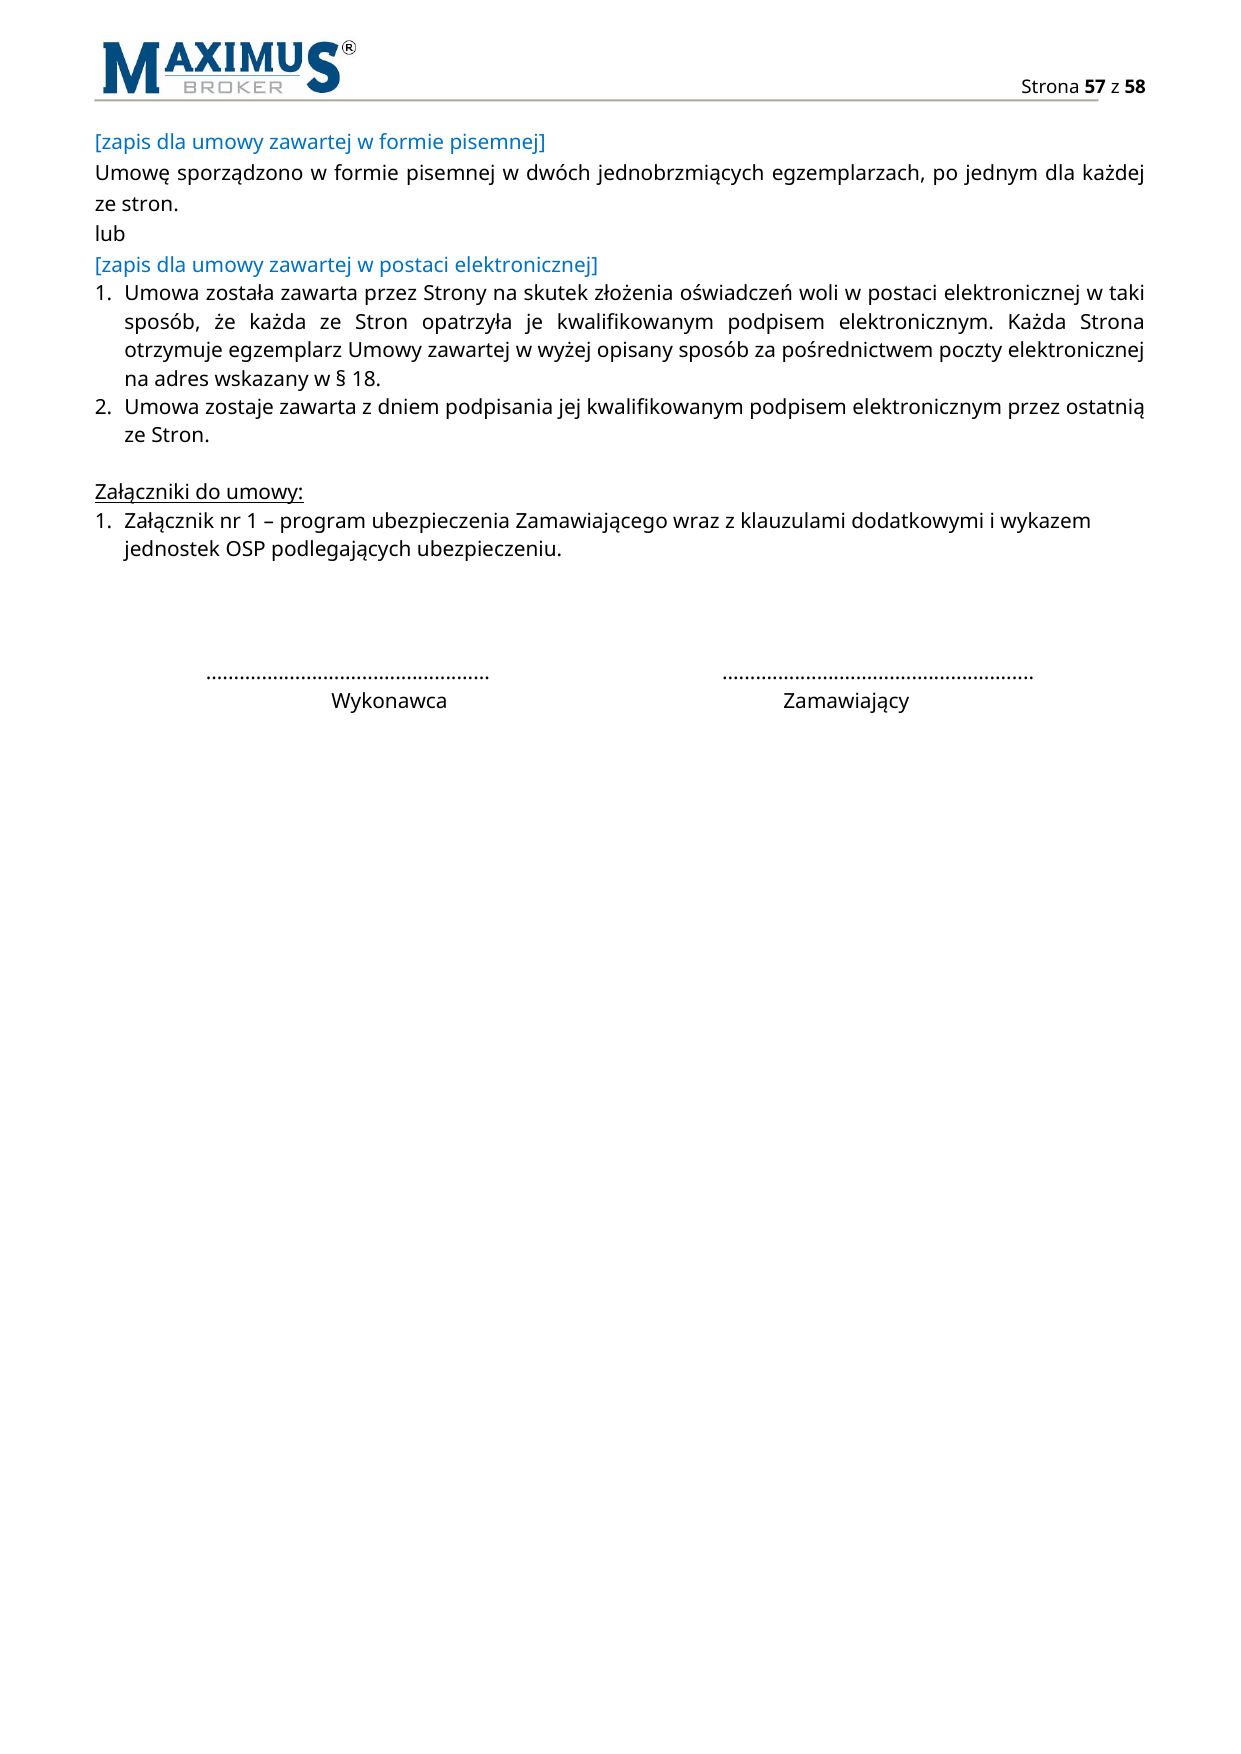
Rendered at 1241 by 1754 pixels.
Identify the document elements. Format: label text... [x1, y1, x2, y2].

text Wykonawca Zamawiający [94, 686, 1146, 714]
list Umowa zostaje zawarta z dniem podpisania jej kwalifikowanym podpisem elektronicznym przez ostatnią ze Stron. [94, 392, 1146, 449]
text Umowę sporządzono w formie pisemnej w dwóch jednobrzmiących egzemplarzach, po jednym dla każdej ze stron. [94, 158, 1146, 217]
picture [97, 36, 362, 98]
text lub [94, 219, 1146, 248]
text [zapis dla umowy zawartej w formie pisemnej] [94, 127, 1146, 156]
list Załącznik nr 1 – program ubezpieczenia Zamawiającego wraz z klauzulami dodatkowymi i wykazem jednostek OSP podlegających ubezpieczeniu. [94, 506, 1146, 563]
text ................................................... ........................................................ [94, 657, 1146, 686]
text Załączniki do umowy: [94, 477, 1146, 506]
list Umowa została zawarta przez Strony na skutek złożenia oświadczeń woli w postaci elektronicznej w taki sposób, że każda ze Stron opatrzyła je kwalifikowanym podpisem elektronicznym. Każda Strona otrzymuje egzemplarz Umowy zawartej w wyżej opisany sposób za pośrednictwem poczty elektronicznej na adres wskazany w § 18. [94, 278, 1146, 392]
text [zapis dla umowy zawartej w postaci elektronicznej] [94, 250, 1146, 278]
